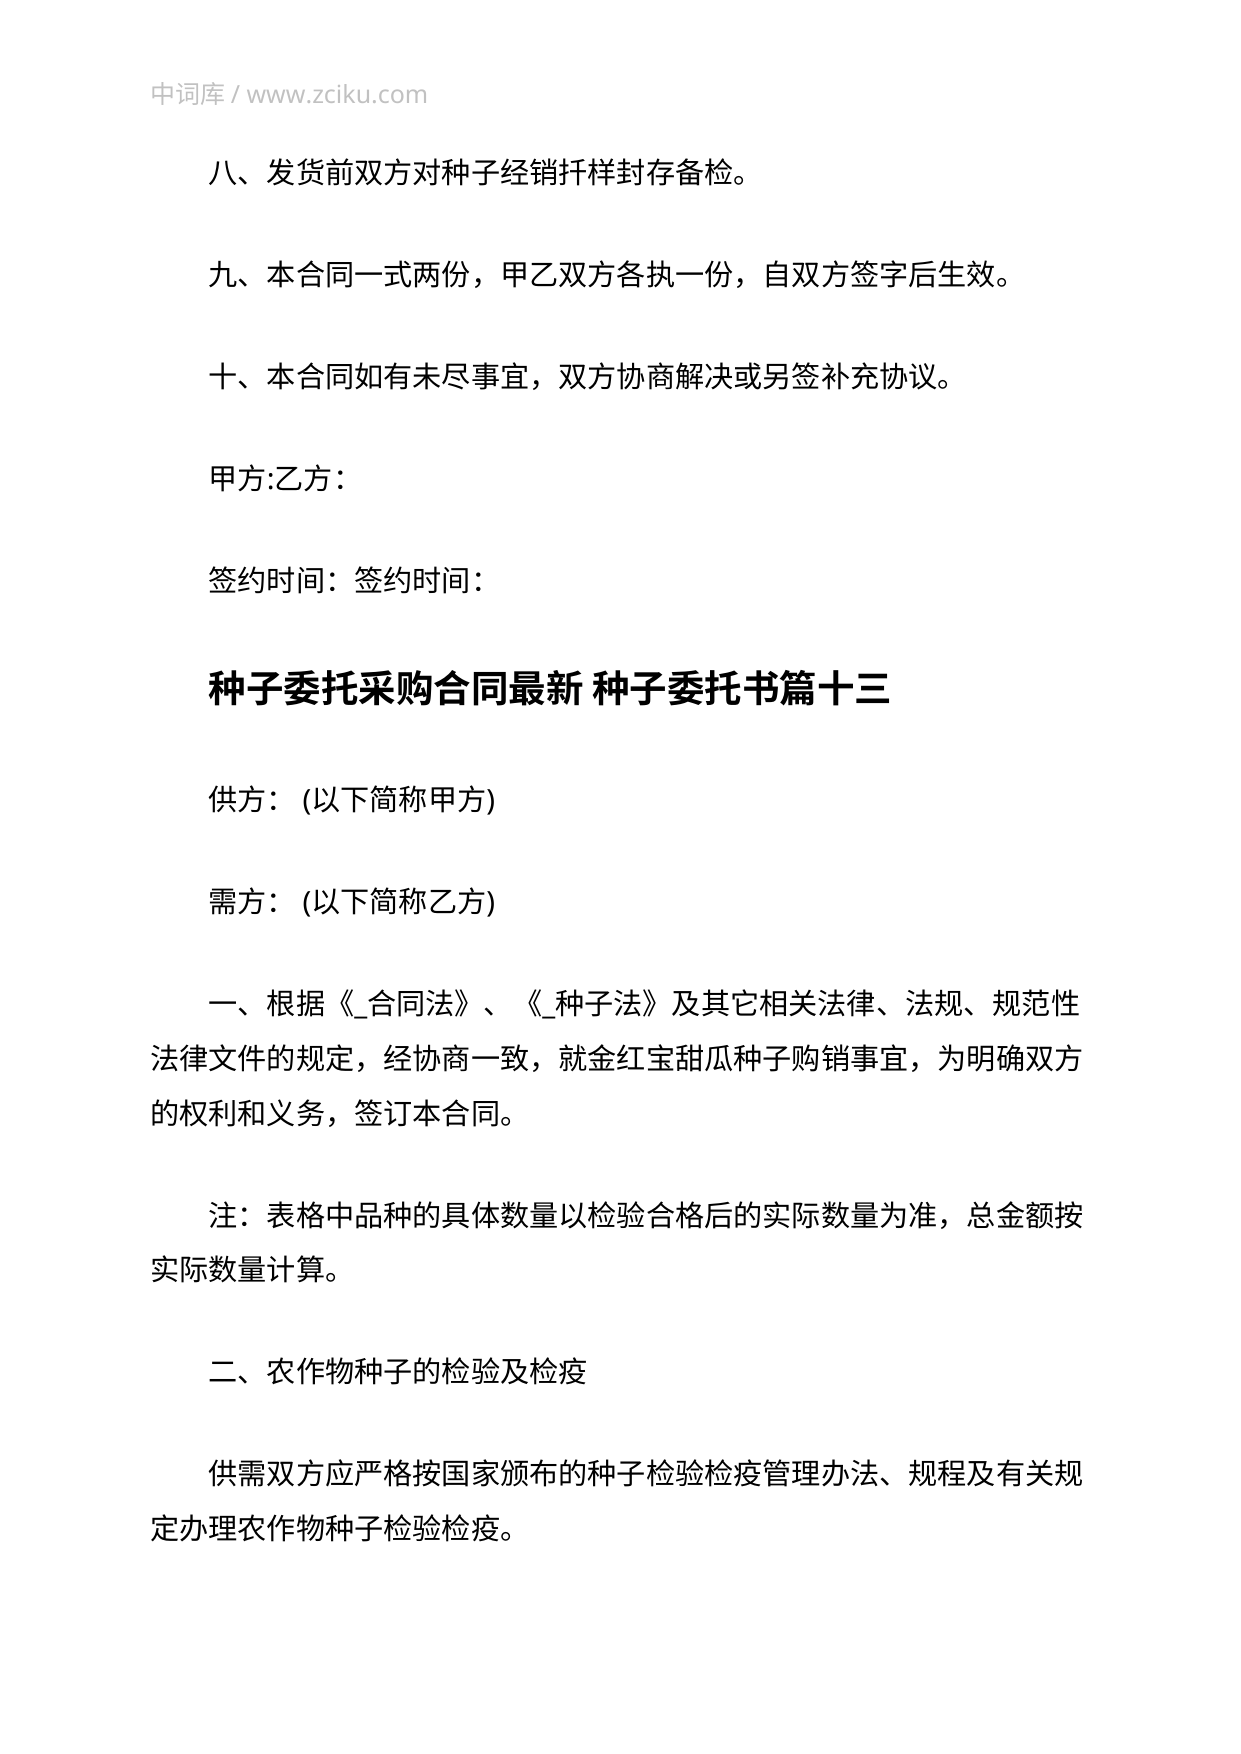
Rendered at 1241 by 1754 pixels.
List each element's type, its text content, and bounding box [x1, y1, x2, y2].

text 种子委托采购合同最新 种子委托书篇十三 [150, 659, 1090, 713]
text 二、农作物种子的检验及检疫 [150, 1349, 1090, 1391]
text 九、本合同一式两份，甲乙双方各执一份，自双方签字后生效。 [150, 252, 1090, 294]
text 十、本合同如有未尽事宜，双方协商解决或另签补充协议。 [150, 353, 1090, 396]
text 甲方:乙方： [150, 455, 1090, 498]
text 需方： (以下简称乙方) [150, 878, 1090, 921]
text 供方： (以下简称甲方) [150, 776, 1090, 819]
text 供需双方应严格按国家颁布的种子检验检疫管理办法、规程及有关规定办理农作物种子检验检疫。 [150, 1451, 1090, 1548]
text 一、根据《_合同法》、《_种子法》及其它相关法律、法规、规范性法律文件的规定，经协商一致，就金红宝甜瓜种子购销事宜，为明确双方的权利和义务，签订本合同。 [150, 980, 1090, 1133]
text 注：表格中品种的具体数量以检验合格后的实际数量为准，总金额按实际数量计算。 [150, 1192, 1090, 1289]
text 八、发货前双方对种子经销扦样封存备检。 [150, 150, 1090, 192]
text 签约时间：签约时间： [150, 557, 1090, 599]
